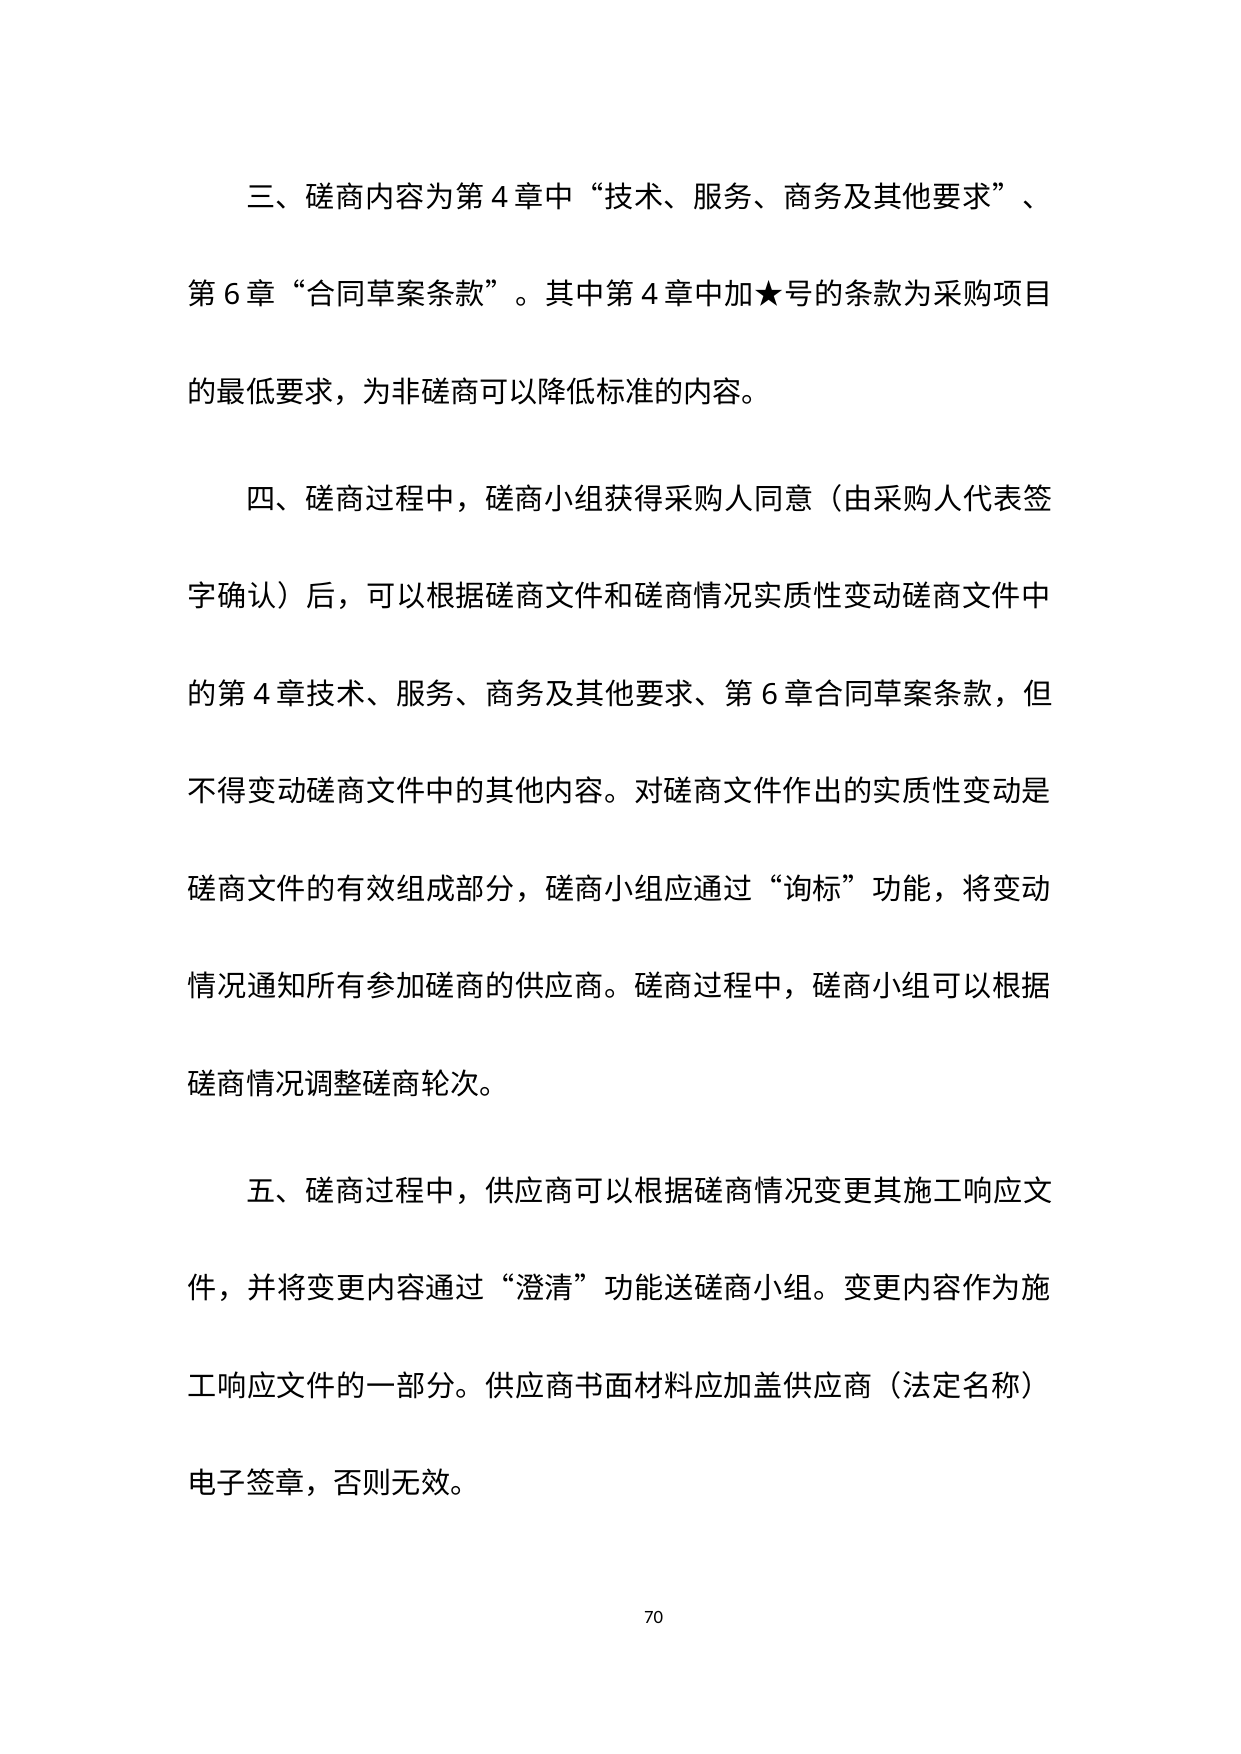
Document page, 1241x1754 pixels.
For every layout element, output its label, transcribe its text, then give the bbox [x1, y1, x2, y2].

list 磋商内容为第4章中“技术、服务、商务及其他要求”、第6章“合同草案条款”。其中第4章中加★号的条款为采购项目的最低要求，为非磋商可以降低标准的内容。 [187, 162, 1053, 422]
list 磋商过程中，供应商可以根据磋商情况变更其施工响应文件，并将变更内容通过“澄清”功能送磋商小组。变更内容作为施工响应文件的一部分。供应商书面材料应加盖供应商（法定名称）电子签章，否则无效。 [187, 1156, 1053, 1513]
list 磋商过程中，磋商小组获得采购人同意（由采购人代表签字确认）后，可以根据磋商文件和磋商情况实质性变动磋商文件中的第4章技术、服务、商务及其他要求、第6章合同草案条款，但不得变动磋商文件中的其他内容。对磋商文件作出的实质性变动是磋商文件的有效组成部分，磋商小组应通过“询标”功能，将变动情况通知所有参加磋商的供应商。磋商过程中，磋商小组可以根据磋商情况调整磋商轮次。 [187, 464, 1053, 1114]
